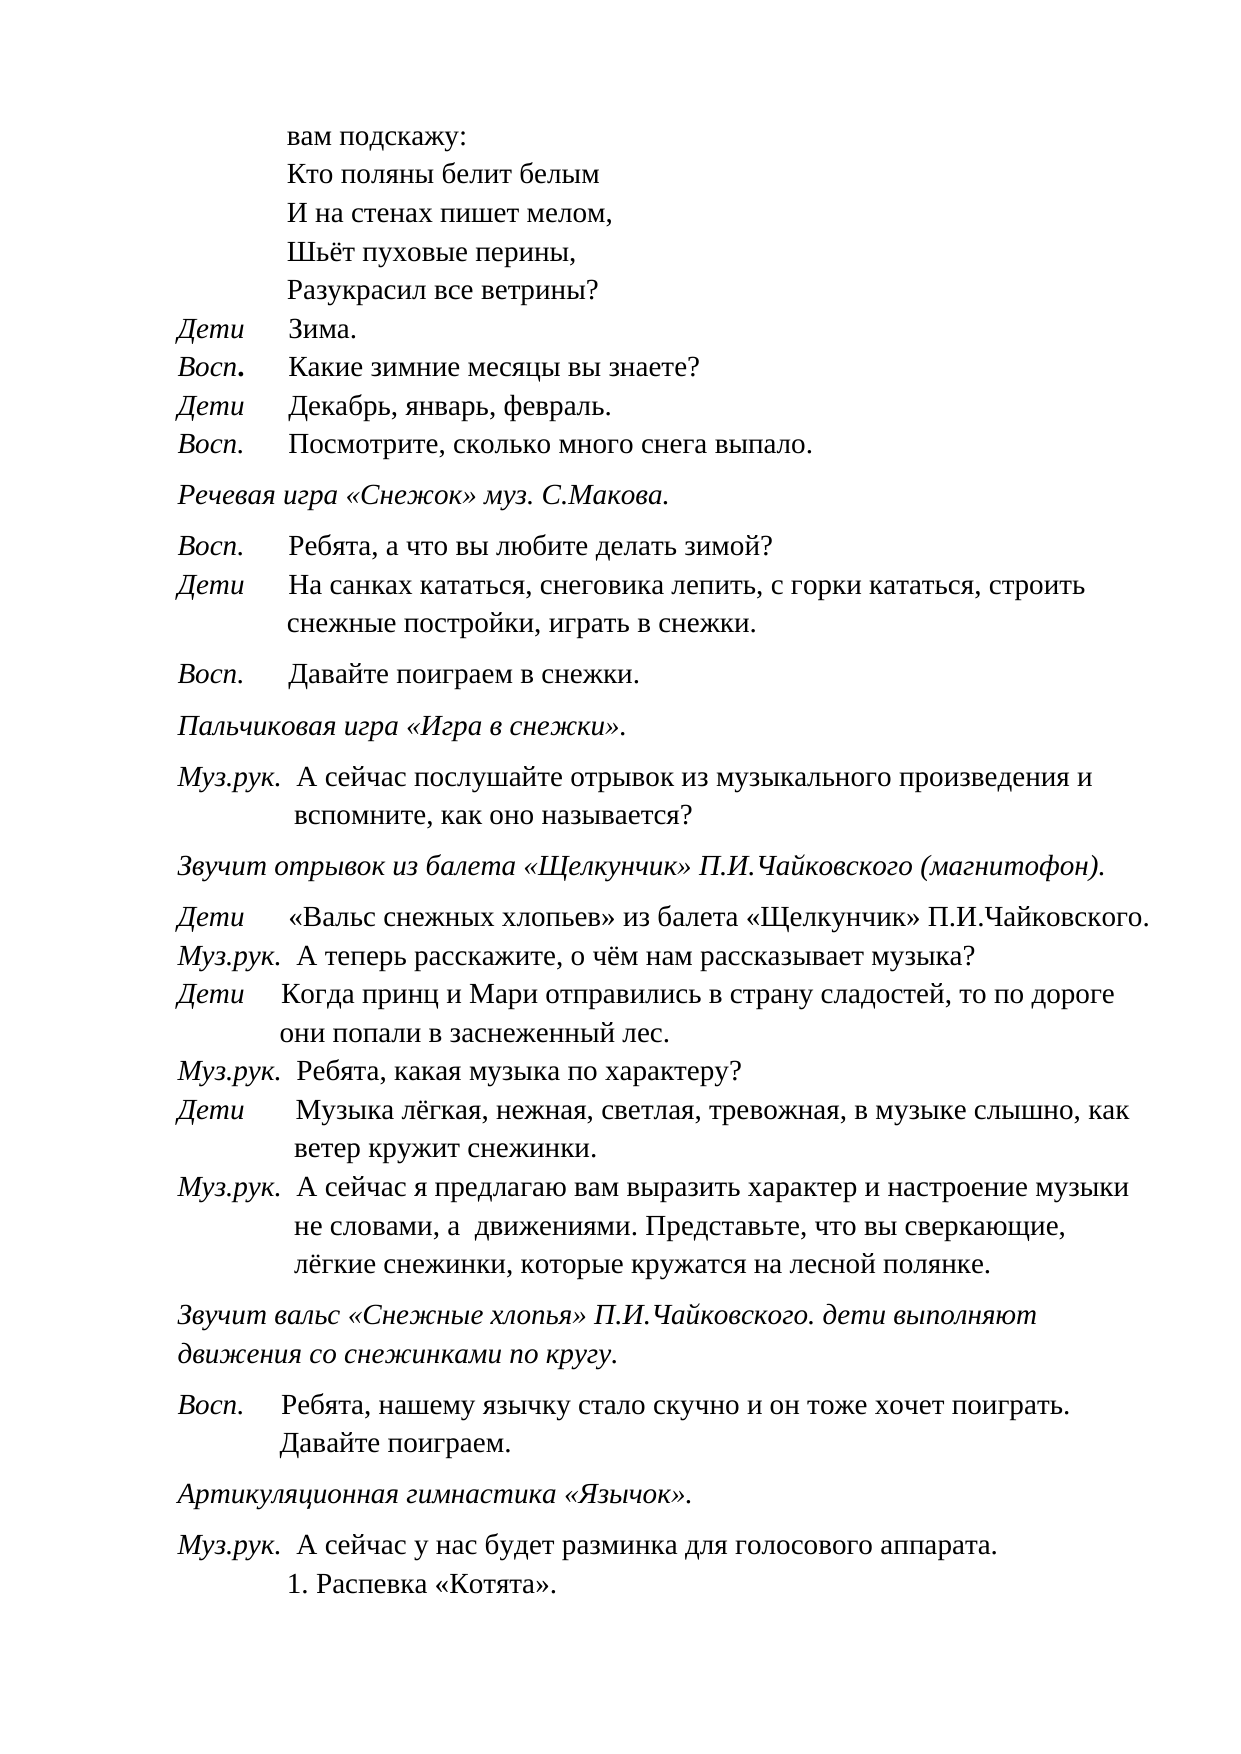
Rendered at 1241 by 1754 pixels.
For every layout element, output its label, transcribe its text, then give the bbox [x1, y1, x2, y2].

text Муз.рук. А сейчас послушайте отрывок из музыкального произведения и [177, 759, 1152, 792]
text не словами, а движениями. Представьте, что вы сверкающие, [177, 1208, 1152, 1241]
text Дети Зима. [177, 311, 1152, 344]
text вспомните, как оно называется? [177, 797, 1152, 831]
text ветер кружит снежинки. [177, 1131, 1152, 1164]
text Разукрасил все ветрины? [177, 272, 1152, 306]
text Шьёт пуховые перины, [177, 234, 1152, 267]
text вам подскажу: [177, 118, 1152, 152]
text Дети Музыка лёгкая, нежная, светлая, тревожная, в музыке слышно, как [177, 1092, 1152, 1126]
text Восп. Посмотрите, сколько много снега выпало. [177, 426, 1152, 460]
text Звучит вальс «Снежные хлопья» П.И.Чайковского. дети выполняют движения со снежинками по кругу. [177, 1297, 1152, 1369]
text 1. Распевка «Котята». [177, 1566, 1152, 1599]
text Восп. Какие зимние месяцы вы знаете? [177, 349, 1152, 383]
text Артикуляционная гимнастика «Язычок». [177, 1476, 1152, 1510]
text Звучит отрывок из балета «Щелкунчик» П.И.Чайковского (магнитофон). [177, 848, 1152, 882]
text Восп. Давайте поиграем в снежки. [177, 657, 1152, 690]
text Дети На санках кататься, снеговика лепить, с горки кататься, строить [177, 567, 1152, 601]
text И на стенах пишет мелом, [177, 195, 1152, 229]
text Дети Декабрь, январь, февраль. [177, 388, 1152, 421]
text Давайте поиграем. [177, 1425, 1152, 1459]
text Дети «Вальс снежных хлопьев» из балета «Щелкунчик» П.И.Чайковского. [177, 899, 1152, 933]
text Муз.рук. Ребята, какая музыка по характеру? [177, 1053, 1152, 1087]
text лёгкие снежинки, которые кружатся на лесной полянке. [177, 1246, 1152, 1280]
text они попали в заснеженный лес. [177, 1015, 1152, 1048]
text снежные постройки, играть в снежки. [177, 606, 1152, 639]
text Дети Когда принц и Мари отправились в страну сладостей, то по дороге [177, 976, 1152, 1010]
text Кто поляны белит белым [177, 157, 1152, 190]
text Речевая игра «Снежок» муз. С.Макова. [177, 477, 1152, 511]
text Муз.рук. А теперь расскажите, о чём нам рассказывает музыка? [177, 938, 1152, 971]
text Пальчиковая игра «Игра в снежки». [177, 708, 1152, 741]
text Муз.рук. А сейчас у нас будет разминка для голосового аппарата. [177, 1527, 1152, 1561]
text Восп. Ребята, а что вы любите делать зимой? [177, 528, 1152, 562]
text Восп. Ребята, нашему язычку стало скучно и он тоже хочет поиграть. [177, 1387, 1152, 1420]
text Муз.рук. А сейчас я предлагаю вам выразить характер и настроение музыки [177, 1169, 1152, 1203]
